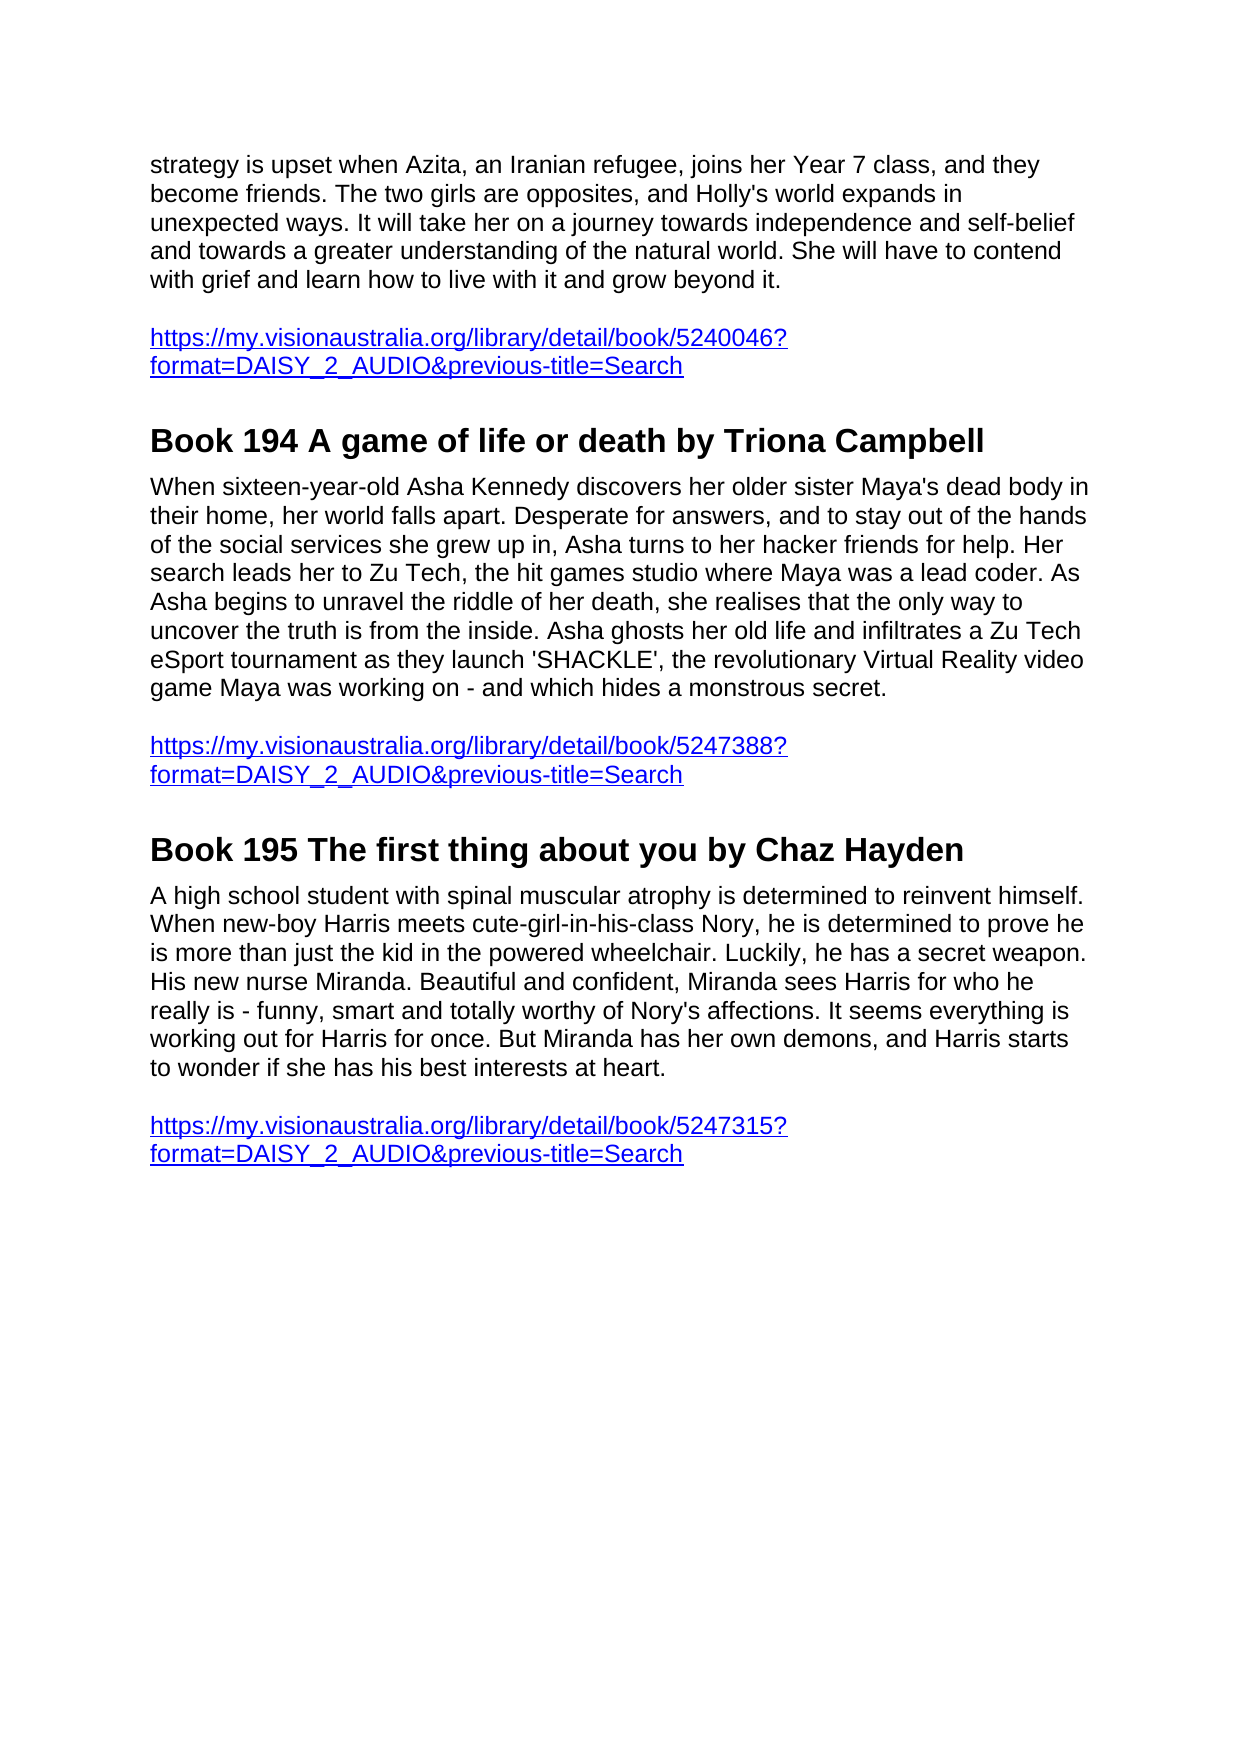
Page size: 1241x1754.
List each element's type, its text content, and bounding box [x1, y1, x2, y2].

text When sixteen-year-old Asha Kennedy discovers her older sister Maya's dead body in their home, her world falls apart. Desperate for answers, and to stay out of the hands of the social services she grew up in, Asha turns to her hacker friends for help. Her search leads her to Zu Tech, the hit games studio where Maya was a lead coder. As Asha begins to unravel the riddle of her death, she realises that the only way to uncover the truth is from the inside. Asha ghosts her old life and infiltrates a Zu Tech eSport tournament as they launch 'SHACKLE', the revolutionary Virtual Reality video game Maya was working on - and which hides a monstrous secret. [150, 472, 1090, 702]
subtitle Book 194 A game of life or death by Triona Campbell [150, 421, 1090, 460]
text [150, 150, 1090, 294]
text https://my.visionaustralia.org/library/detail/book/5240046?format=DAISY_2_AUDIO&previous-title=Search [150, 322, 1090, 380]
text https://my.visionaustralia.org/library/detail/book/5247315?format=DAISY_2_AUDIO&previous-title=Search [150, 1111, 1090, 1168]
subtitle Book 195 The first thing about you by Chaz Hayden [150, 830, 1090, 868]
text https://my.visionaustralia.org/library/detail/book/5247388?format=DAISY_2_AUDIO&previous-title=Search [150, 731, 1090, 788]
text A high school student with spinal muscular atrophy is determined to reinvent himself. When new-boy Harris meets cute-girl-in-his-class Nory, he is determined to prove he is more than just the kid in the powered wheelchair. Luckily, he has a secret weapon. His new nurse Miranda. Beautiful and confident, Miranda sees Harris for who he really is - funny, smart and totally worthy of Nory's affections. It seems everything is working out for Harris for once. But Miranda has her own demons, and Harris starts to wonder if she has his best interests at heart. [150, 881, 1090, 1082]
